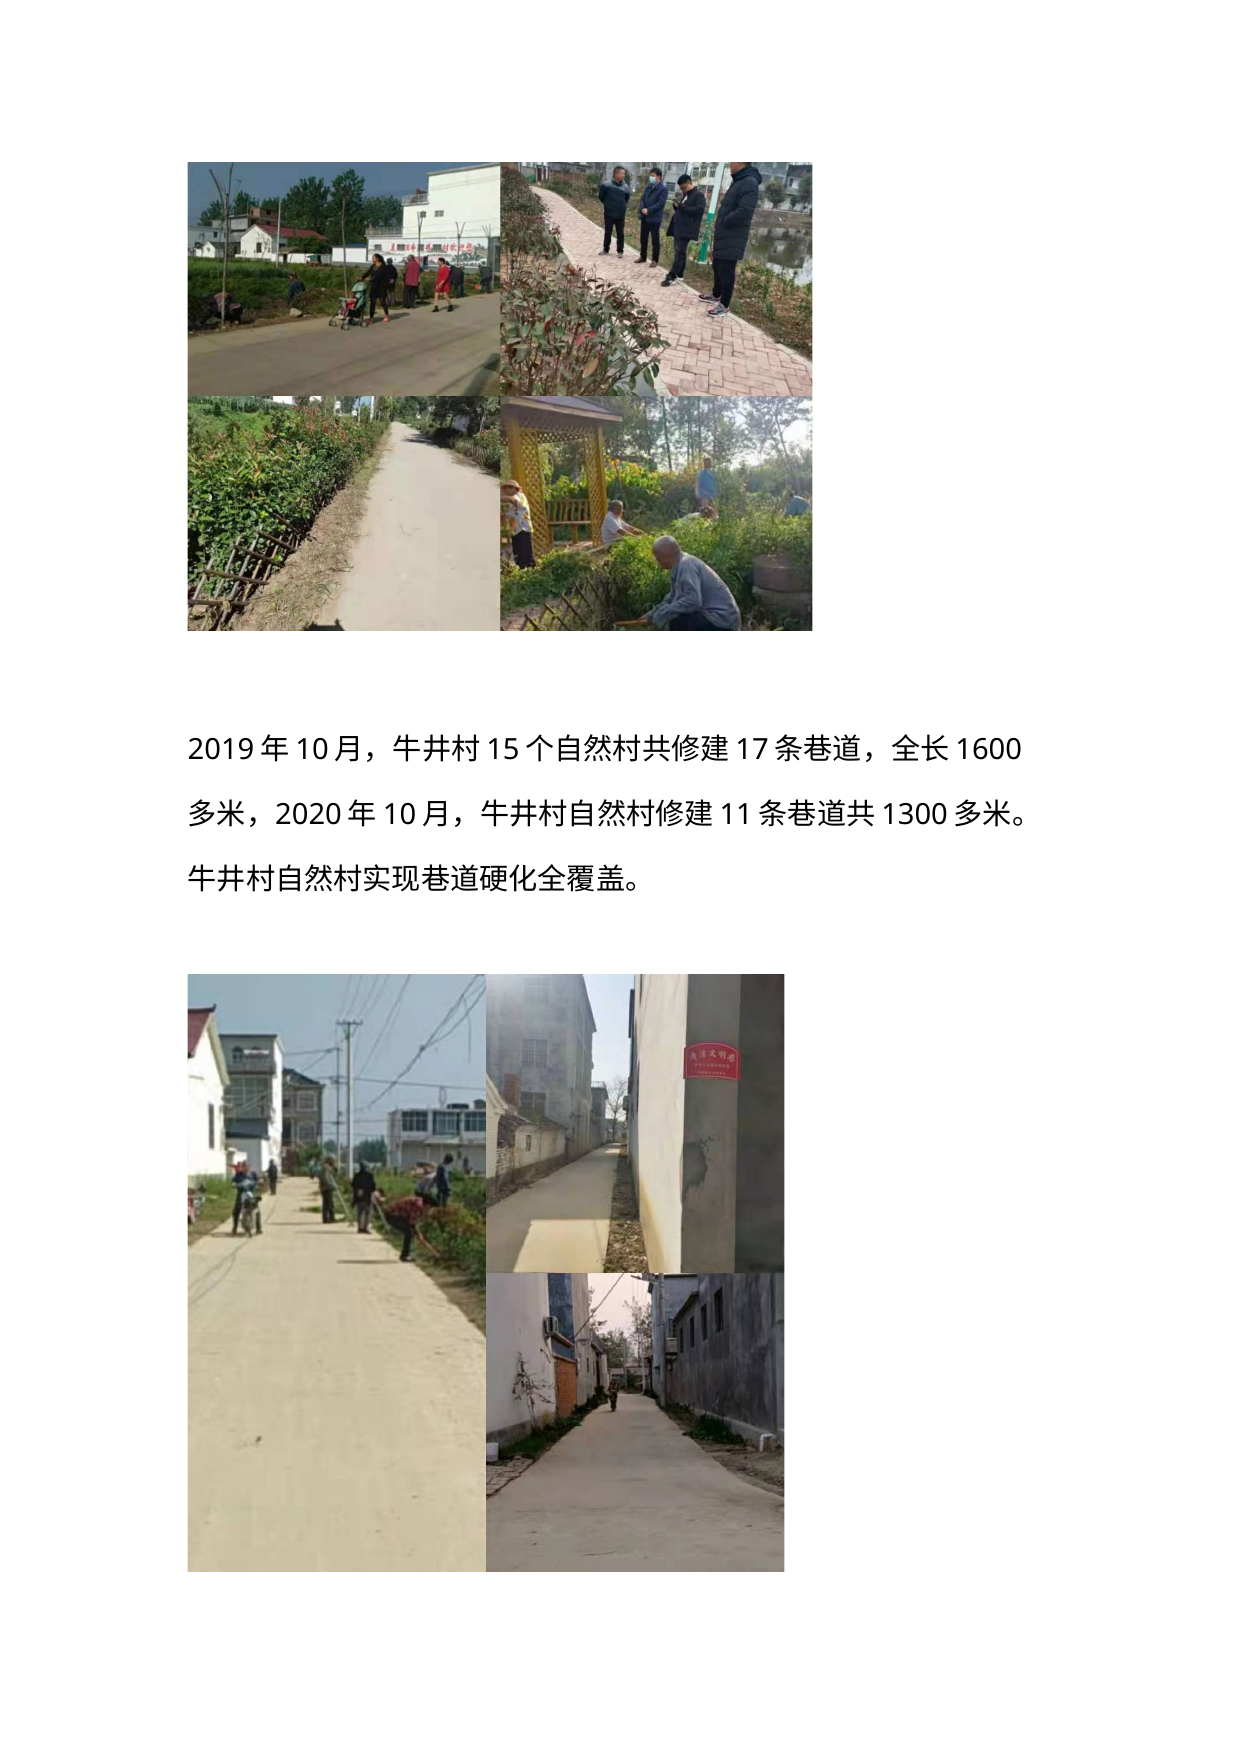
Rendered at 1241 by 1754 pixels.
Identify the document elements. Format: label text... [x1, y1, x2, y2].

picture [187, 974, 785, 1572]
picture [187, 162, 813, 631]
text 2019年10月，牛井村15个自然村共修建17条巷道，全长1600多米，2020年10月，牛井村自然村修建11条巷道共1300多米。牛井村自然村实现巷道硬化全覆盖。 [187, 714, 1053, 909]
